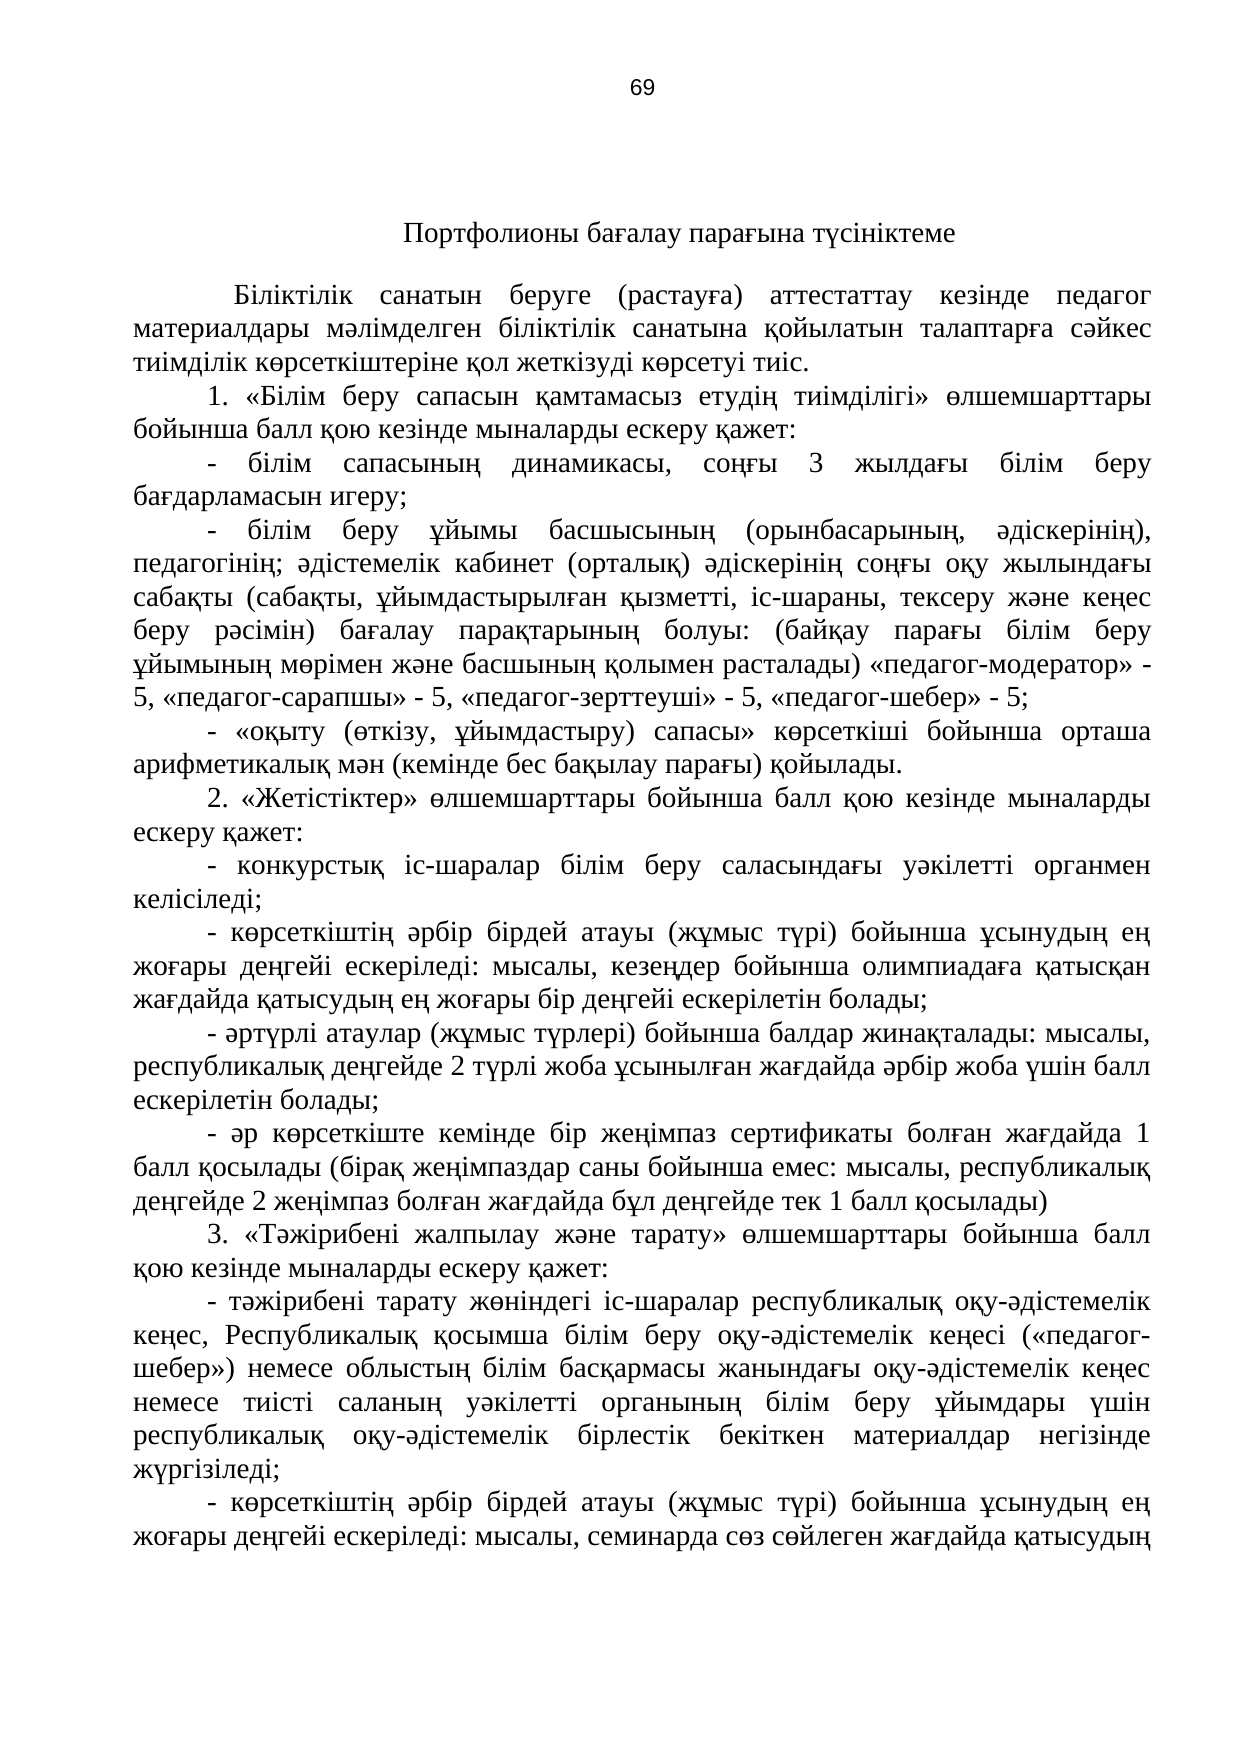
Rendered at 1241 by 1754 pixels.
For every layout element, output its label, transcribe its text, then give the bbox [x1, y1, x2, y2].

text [133, 1484, 1152, 1552]
text Портфолионы бағалау парағына түсініктеме [133, 215, 1152, 248]
text 3. «Тәжірибені жалпылау және тарату» өлшемшарттары бойынша балл қою кезінде мыналарды ескеру қажет: [133, 1216, 1152, 1283]
text - әр көрсеткіште кемінде бір жеңімпаз сертификаты болған жағдайда 1 балл қосылады (бірақ жеңімпаздар саны бойынша емес: мысалы, республикалық деңгейде 2 жеңімпаз болған жағдайда бұл деңгейде тек 1 балл қосылады) [133, 1116, 1152, 1216]
text - көрсеткіштің әрбір бірдей атауы (жұмыс түрі) бойынша ұсынудың ең жоғары деңгейі ескеріледі: мысалы, кезеңдер бойынша олимпиадаға қатысқан жағдайда қатысудың ең жоғары бір деңгейі ескерілетін болады; [133, 914, 1152, 1015]
text Біліктілік санатын беруге (растауға) аттестаттау кезінде педагог материалдары мәлімделген біліктілік санатына қойылатын талаптарға сәйкес тиімділік көрсеткіштеріне қол жеткізуді көрсетуі тиіс. [133, 277, 1152, 378]
text - білім сапасының динамикасы, соңғы 3 жылдағы білім беру бағдарламасын игеру; [133, 445, 1152, 512]
text 2. «Жетістіктер» өлшемшарттары бойынша балл қою кезінде мыналарды ескеру қажет: [133, 780, 1152, 847]
text 1. «Білім беру сапасын қамтамасыз етудің тиімділігі» өлшемшарттары бойынша балл қою кезінде мыналарды ескеру қажет: [133, 378, 1152, 445]
text - тәжірибені тарату жөніндегі іс-шаралар республикалық оқу-әдістемелік кеңес, Республикалық қосымша білім беру оқу-әдістемелік кеңесі («педагог-шебер») немесе облыстың білім басқармасы жанындағы оқу-әдістемелік кеңес немесе тиісті саланың уәкілетті органының білім беру ұйымдары үшін республикалық оқу-әдістемелік бірлестік бекіткен материалдар негізінде жүргізіледі; [133, 1283, 1152, 1484]
text - «оқыту (өткізу, ұйымдастыру) сапасы» көрсеткіші бойынша орташа арифметикалық мән (кемінде бес бақылау парағы) қойылады. [133, 713, 1152, 780]
text - білім беру ұйымы басшысының (орынбасарының, әдіскерінің), педагогінің; әдістемелік кабинет (орталық) әдіскерінің соңғы оқу жылындағы сабақты (сабақты, ұйымдастырылған қызметті, іс-шараны, тексеру және кеңес беру рәсімін) бағалау парақтарының болуы: (байқау парағы білім беру ұйымының мөрімен және басшының қолымен расталады) «педагог-модератор» - 5, «педагог-сарапшы» - 5, «педагог-зерттеуші» - 5, «педагог-шебер» - 5; [133, 512, 1152, 713]
text - конкурстық іс-шаралар білім беру саласындағы уәкілетті органмен келісіледі; [133, 847, 1152, 914]
text - әртүрлі атаулар (жұмыс түрлері) бойынша балдар жинақталады: мысалы, республикалық деңгейде 2 түрлі жоба ұсынылған жағдайда әрбір жоба үшін балл ескерілетін болады; [133, 1015, 1152, 1116]
